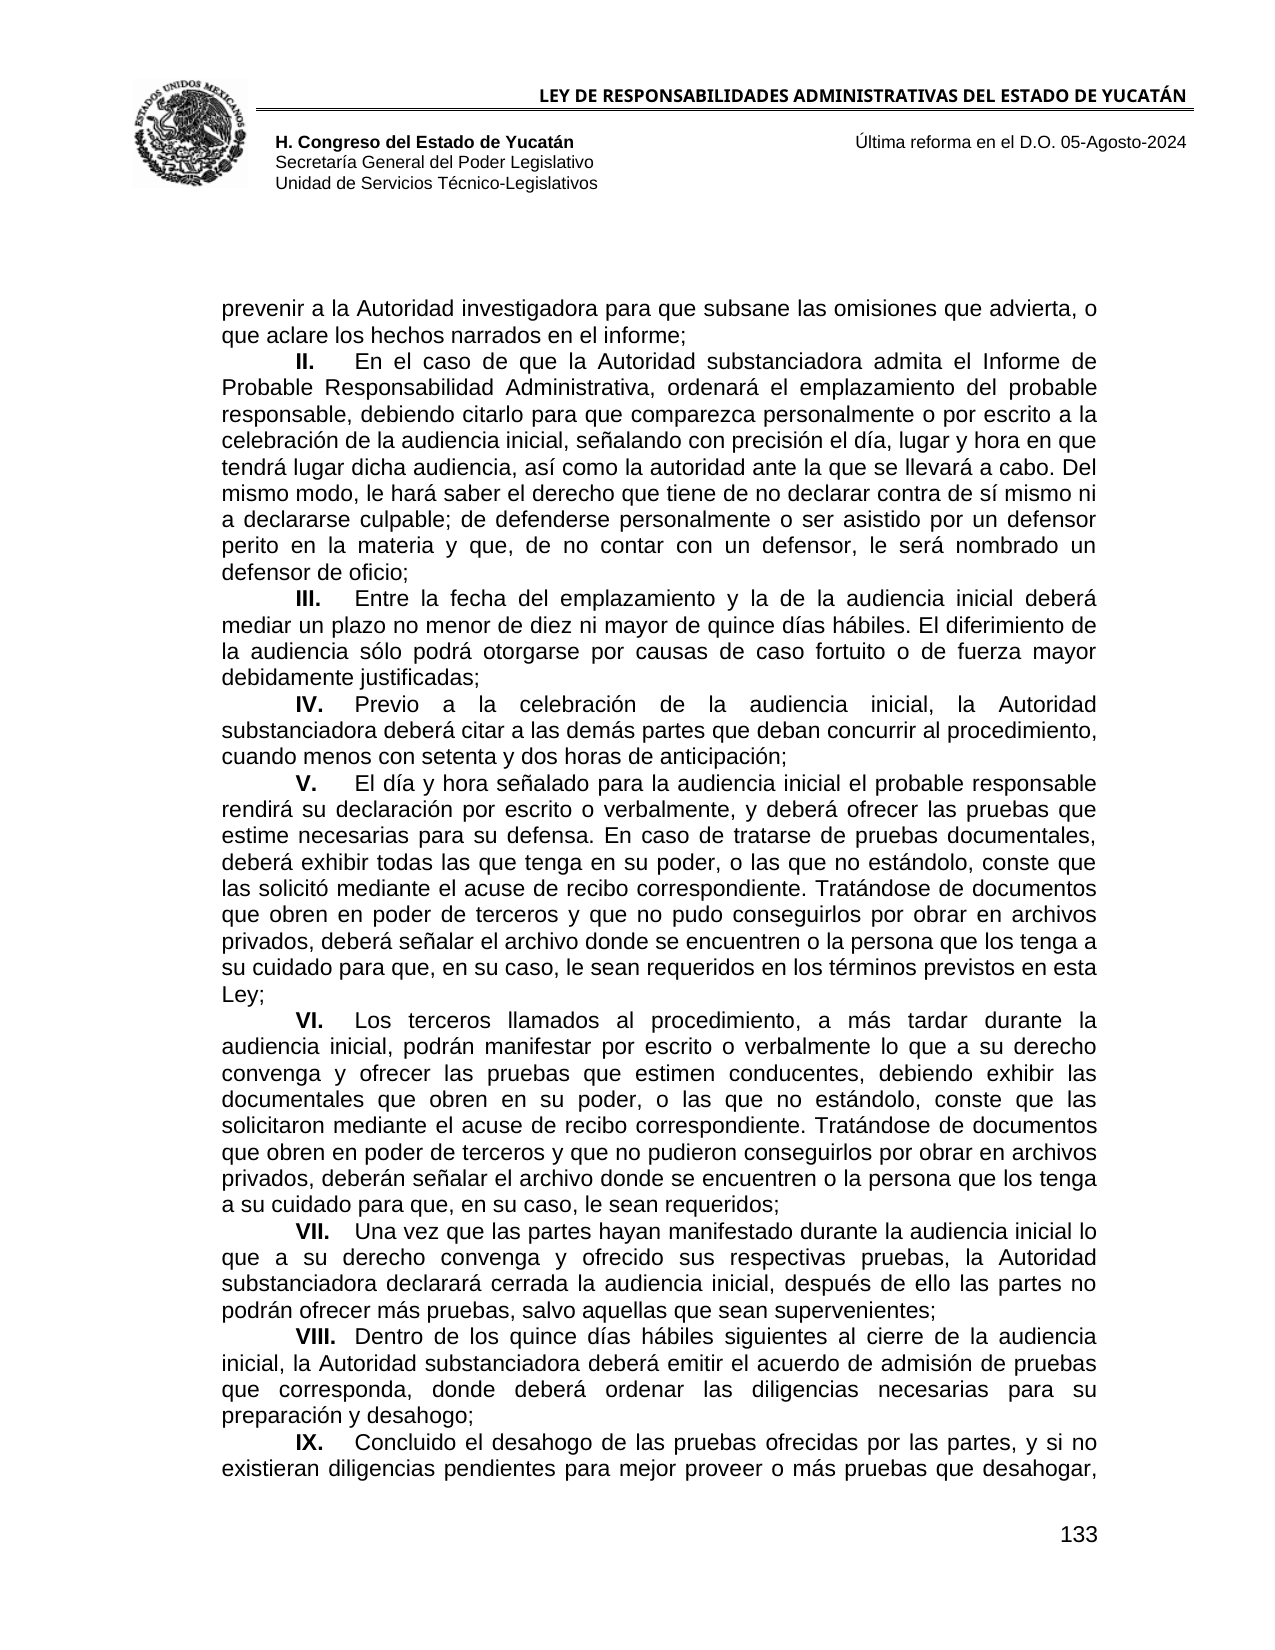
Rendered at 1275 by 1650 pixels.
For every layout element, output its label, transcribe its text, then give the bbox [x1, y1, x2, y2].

text V. El día y hora señalado para la audiencia inicial el probable responsable rendirá su declaración por escrito o verbalmente, y deberá ofrecer las pruebas que estime necesarias para su defensa. En caso de tratarse de pruebas documentales, deberá exhibir todas las que tenga en su poder, o las que no estándolo, conste que las solicitó mediante el acuse de recibo correspondiente. Tratándose de documentos que obren en poder de terceros y que no pudo conseguirlos por obrar en archivos privados, deberá señalar el archivo donde se encuentren o la persona que los tenga a su cuidado para que, en su caso, le sean requeridos en los términos previstos en esta Ley; [221, 770, 1098, 1007]
text VII. Una vez que las partes hayan manifestado durante la audiencia inicial lo que a su derecho convenga y ofrecido sus respectivas pruebas, la Autoridad substanciadora declarará cerrada la audiencia inicial, después de ello las partes no podrán ofrecer más pruebas, salvo aquellas que sean supervenientes; [221, 1218, 1098, 1323]
text VI. Los terceros llamados al procedimiento, a más tardar durante la audiencia inicial, podrán manifestar por escrito o verbalmente lo que a su derecho convenga y ofrecer las pruebas que estimen conducentes, debiendo exhibir las documentales que obren en su poder, o las que no estándolo, conste que las solicitaron mediante el acuse de recibo correspondiente. Tratándose de documentos que obren en poder de terceros y que no pudieron conseguirlos por obrar en archivos privados, deberán señalar el archivo donde se encuentren o la persona que los tenga a su cuidado para que, en su caso, le sean requeridos; [221, 1007, 1098, 1218]
text III. Entre la fecha del emplazamiento y la de la audiencia inicial deberá mediar un plazo no menor de diez ni mayor de quince días hábiles. El diferimiento de la audiencia sólo podrá otorgarse por causas de caso fortuito o de fuerza mayor debidamente justificadas; [221, 585, 1098, 691]
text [221, 295, 1098, 348]
text II. En el caso de que la Autoridad substanciadora admita el Informe de Probable Responsabilidad Administrativa, ordenará el emplazamiento del probable responsable, debiendo citarlo para que comparezca personalmente o por escrito a la celebración de la audiencia inicial, señalando con precisión el día, lugar y hora en que tendrá lugar dicha audiencia, así como la autoridad ante la que se llevará a cabo. Del mismo modo, le hará saber el derecho que tiene de no declarar contra de sí mismo ni a declararse culpable; de defenderse personalmente o ser asistido por un defensor perito en la materia y que, de no contar con un defensor, le será nombrado un defensor de oficio; [221, 348, 1098, 585]
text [221, 1428, 1098, 1481]
text IV. Previo a la celebración de la audiencia inicial, la Autoridad substanciadora deberá citar a las demás partes que deban concurrir al procedimiento, cuando menos con setenta y dos horas de anticipación; [221, 691, 1098, 770]
text VIII. Dentro de los quince días hábiles siguientes al cierre de la audiencia inicial, la Autoridad substanciadora deberá emitir el acuerdo de admisión de pruebas que corresponda, donde deberá ordenar las diligencias necesarias para su preparación y desahogo; [221, 1323, 1098, 1428]
